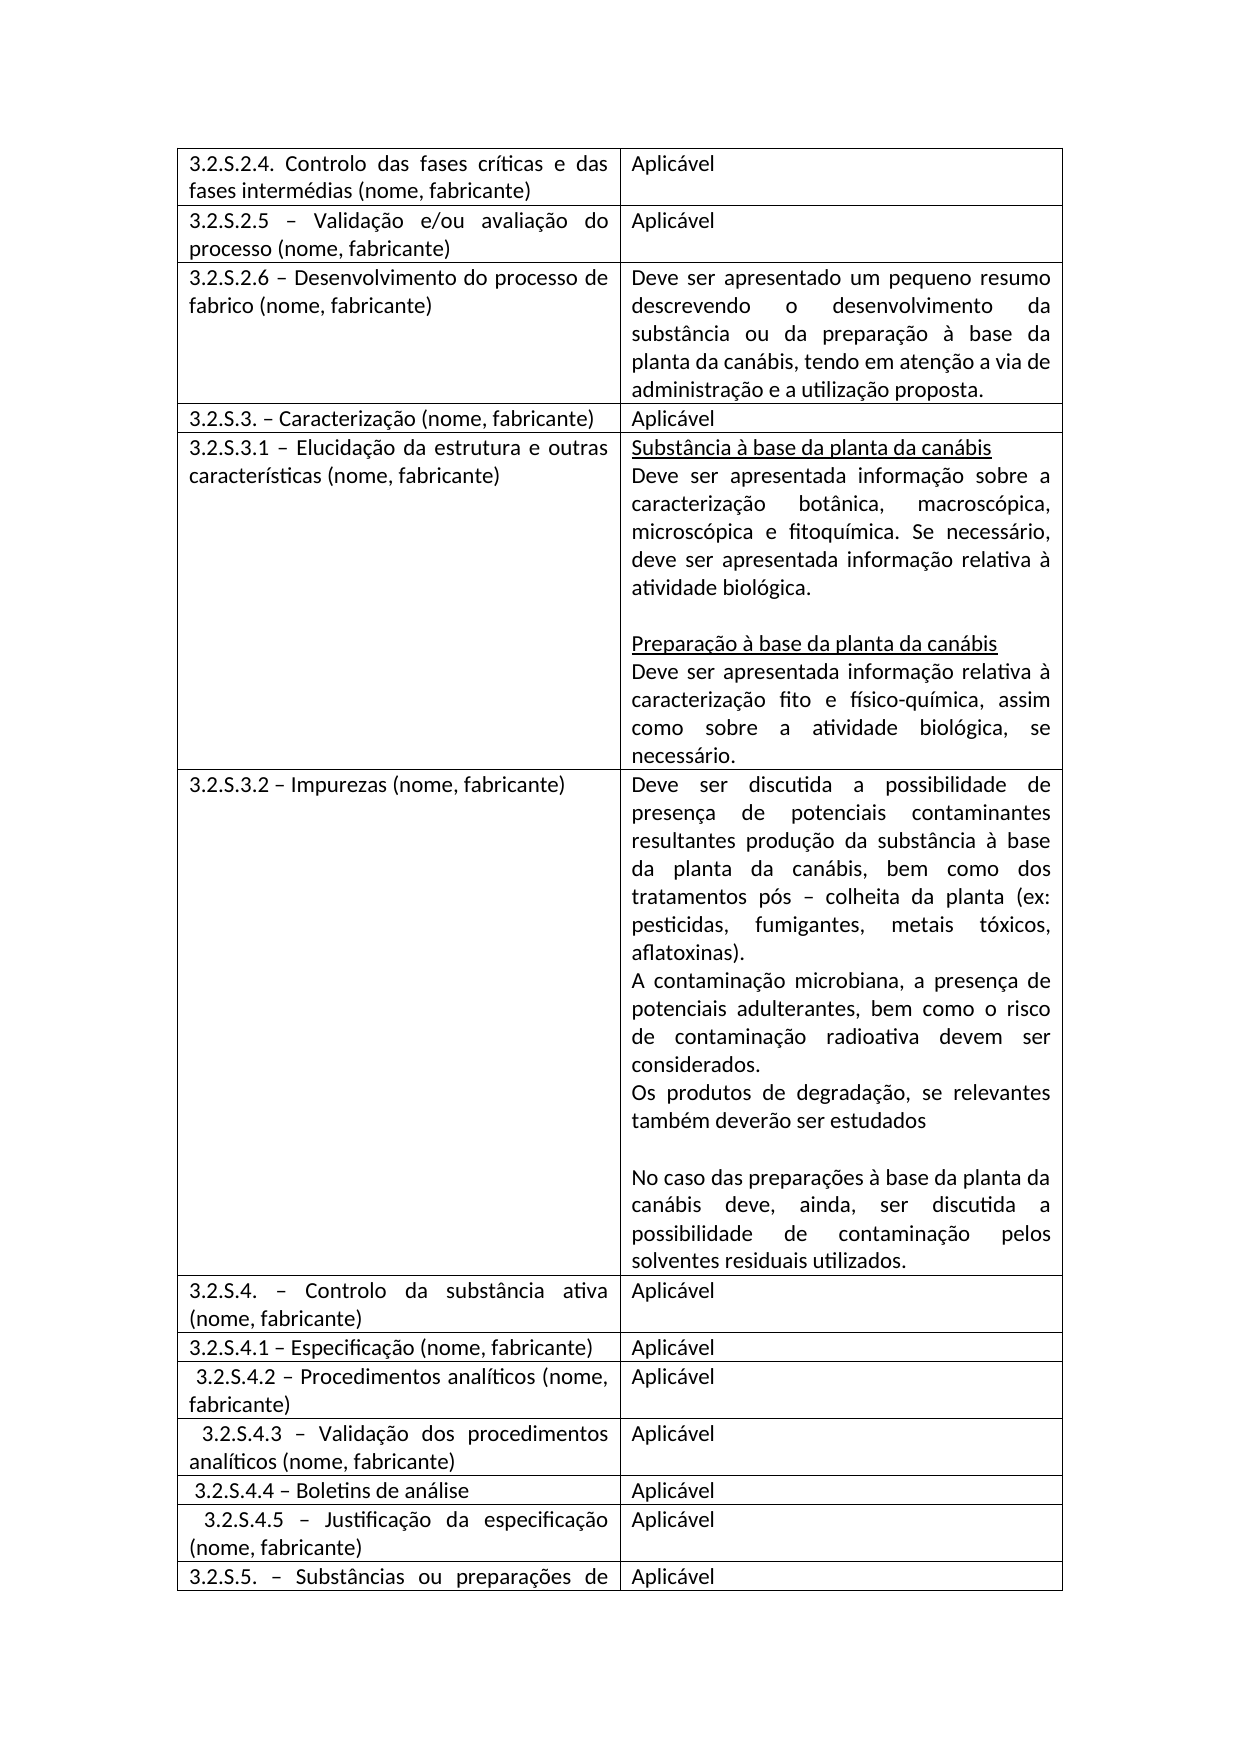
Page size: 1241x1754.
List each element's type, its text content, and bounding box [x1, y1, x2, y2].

table_cell 3.2.S.4.3 – Validação dos procedimentos analíticos (nome, fabricante) [178, 1419, 620, 1475]
table_cell 3.2.S.3. – Caracterização (nome, fabricante) [178, 404, 620, 432]
table_cell Aplicável [621, 1562, 1062, 1590]
table_cell Aplicável [621, 1276, 1062, 1332]
table_cell Aplicável [621, 206, 1062, 262]
table_cell 3.2.S.3.1 – Elucidação da estrutura e outras características (nome, fabricante) [178, 433, 620, 769]
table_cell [178, 1562, 620, 1590]
table_cell Aplicável [621, 1362, 1062, 1418]
table_cell Deve ser apresentado um pequeno resumo descrevendo o desenvolvimento da substância ou da preparação à base da planta da canábis, tendo em atenção a via de administração e a utilização proposta. [621, 263, 1062, 403]
table_cell 3.2.S.4.1 – Especificação (nome, fabricante) [178, 1333, 620, 1361]
table_cell 3.2.S.2.6 – Desenvolvimento do processo de fabrico (nome, fabricante) [178, 263, 620, 403]
table_cell Aplicável [621, 1333, 1062, 1361]
table_cell Deve ser discutida a possibilidade de presença de potenciais contaminantes resultantes produção da substância à base da planta da canábis, bem como dos tratamentos pós – colheita da planta (ex: pesticidas, fumigantes, metais tóxicos, aflatoxinas). A contaminação microbiana, a presença de potenciais adulterantes, bem como o risco de contaminação radioativa devem ser considerados. Os produtos de degradação, se relevantes também deverão ser estudados No caso das preparações à base da planta da canábis deve, ainda, ser discutida a possibilidade de contaminação pelos solventes residuais utilizados. [621, 770, 1062, 1275]
table_cell 3.2.S.2.4. Controlo das fases críticas e das fases intermédias (nome, fabricante) [178, 149, 620, 205]
table_cell 3.2.S.3.2 – Impurezas (nome, fabricante) [178, 770, 620, 1275]
table_cell Aplicável [621, 1476, 1062, 1504]
table_cell Aplicável [621, 404, 1062, 432]
table_cell Aplicável [621, 1419, 1062, 1475]
table_cell 3.2.S.4.2 – Procedimentos analíticos (nome, fabricante) [178, 1362, 620, 1418]
table_cell 3.2.S.4.4 – Boletins de análise [178, 1476, 620, 1504]
table_cell Aplicável [621, 1505, 1062, 1561]
table_cell 3.2.S.4.5 – Justificação da especificação (nome, fabricante) [178, 1505, 620, 1561]
table_cell 3.2.S.2.5 – Validação e/ou avaliação do processo (nome, fabricante) [178, 206, 620, 262]
table_cell 3.2.S.4. – Controlo da substância ativa (nome, fabricante) [178, 1276, 620, 1332]
table_cell Aplicável [621, 149, 1062, 205]
table_cell Substância à base da planta da canábis Deve ser apresentada informação sobre a caracterização botânica, macroscópica, microscópica e fitoquímica. Se necessário, deve ser apresentada informação relativa à atividade biológica. Preparação à base da planta da canábis Deve ser apresentada informação relativa à caracterização fito e físico-química, assim como sobre a atividade biológica, se necessário. [621, 433, 1062, 769]
